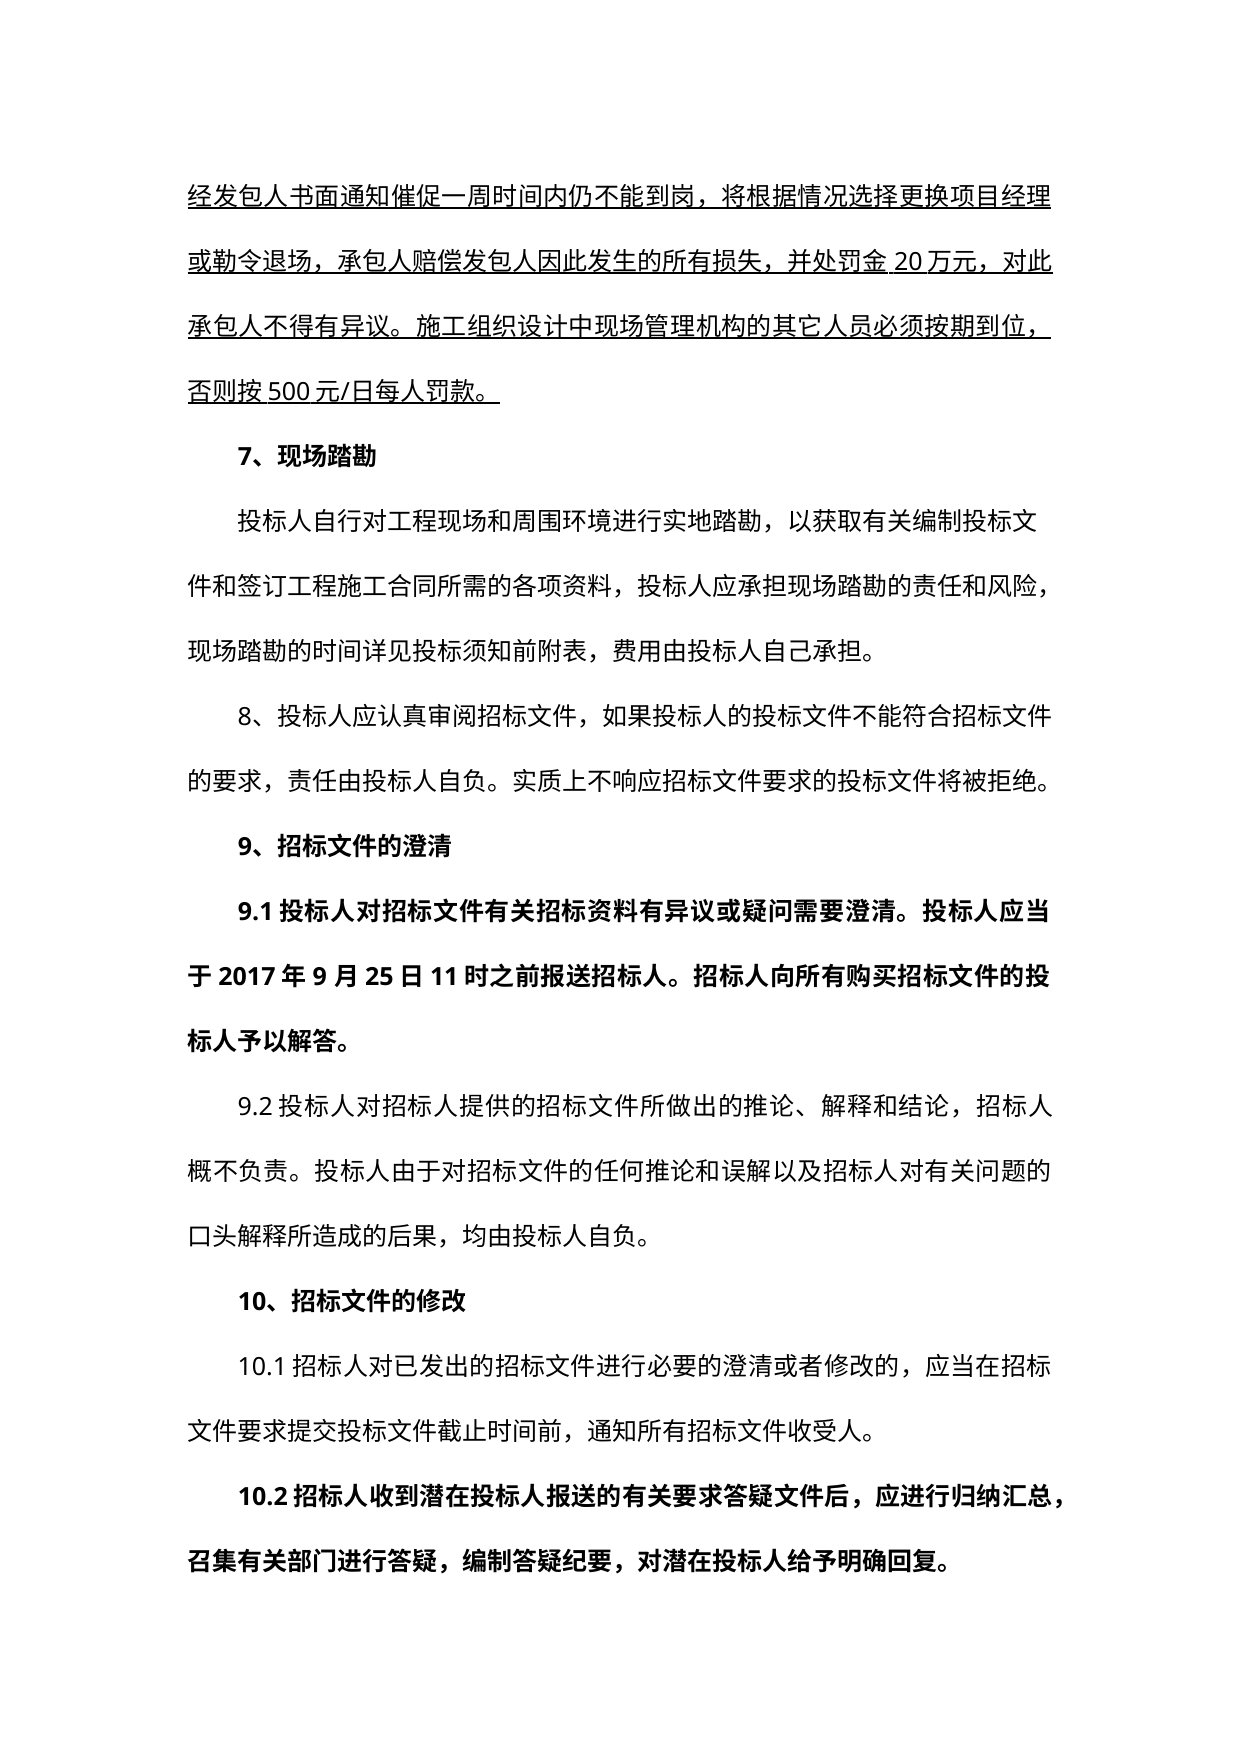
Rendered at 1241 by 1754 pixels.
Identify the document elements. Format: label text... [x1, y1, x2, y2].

text 10、招标文件的修改 [187, 1267, 1053, 1332]
text 8、投标人应认真审阅招标文件，如果投标人的投标文件不能符合招标文件的要求，责任由投标人自负。实质上不响应招标文件要求的投标文件将被拒绝。 [187, 682, 1053, 812]
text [187, 162, 1053, 272]
text 9.2投标人对招标人提供的招标文件所做出的推论、解释和结论，招标人概不负责。投标人由于对招标文件的任何推论和误解以及招标人对有关问题的口头解释所造成的后果，均由投标人自负。 [187, 1072, 1053, 1267]
text 9.1投标人对招标文件有关招标资料有异议或疑问需要澄清。投标人应当于2017年 9 月25日11时之前报送招标人。招标人向所有购买招标文件的投标人予以解答。 [187, 877, 1053, 1072]
text 7、现场踏勘 [187, 422, 1053, 487]
text 10.2招标人收到潜在投标人报送的有关要求答疑文件后，应进行归纳汇总，召集有关部门进行答疑，编制答疑纪要，对潜在投标人给予明确回复。 [187, 1462, 1053, 1592]
text 10.1招标人对已发出的招标文件进行必要的澄清或者修改的，应当在招标文件要求提交投标文件截止时间前，通知所有招标文件收受人。 [187, 1332, 1053, 1462]
text 投标人自行对工程现场和周围环境进行实地踏勘，以获取有关编制投标文件和签订工程施工合同所需的各项资料，投标人应承担现场踏勘的责任和风险，现场踏勘的时间详见投标须知前附表，费用由投标人自己承担。 [187, 487, 1053, 682]
text 9、招标文件的澄清 [187, 812, 1053, 877]
